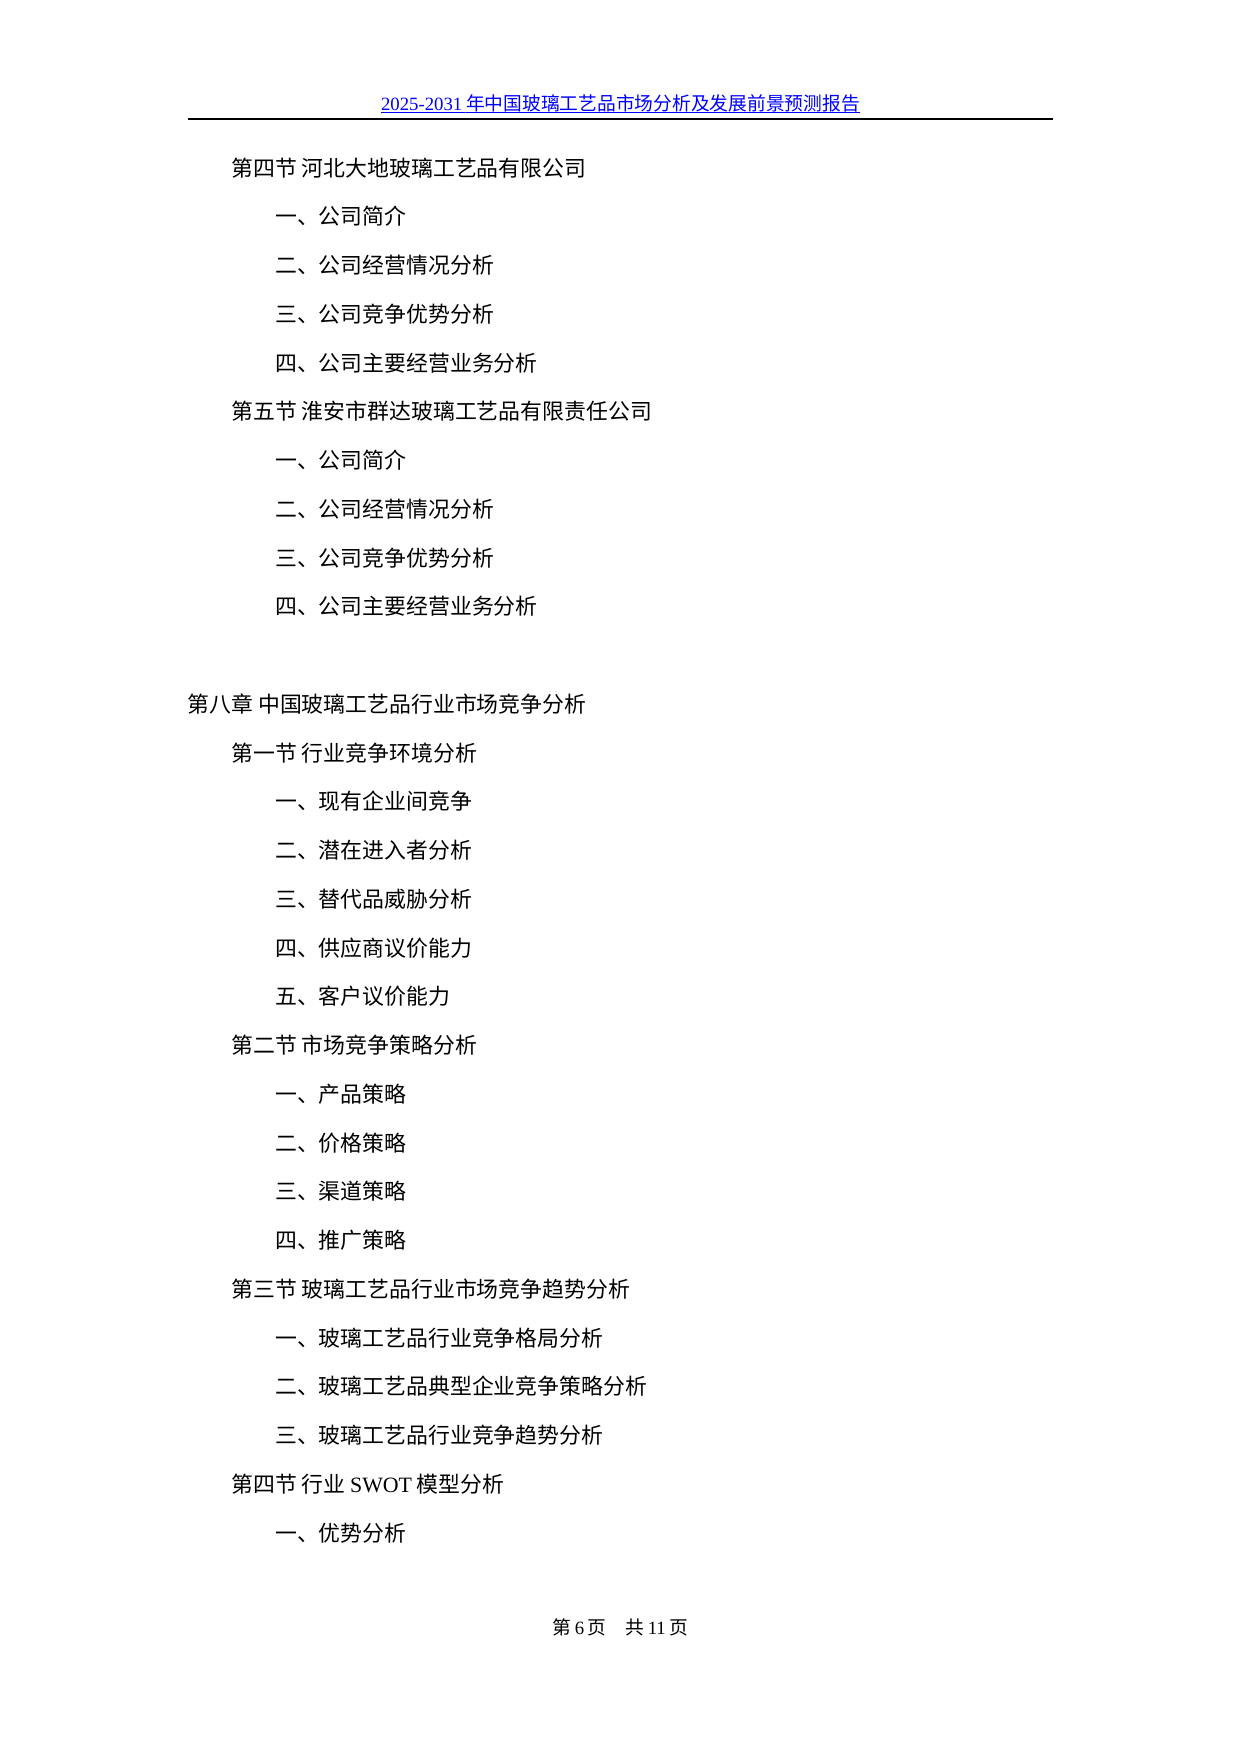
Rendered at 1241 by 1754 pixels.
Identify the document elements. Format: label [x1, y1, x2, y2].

text [187, 150, 1053, 1548]
